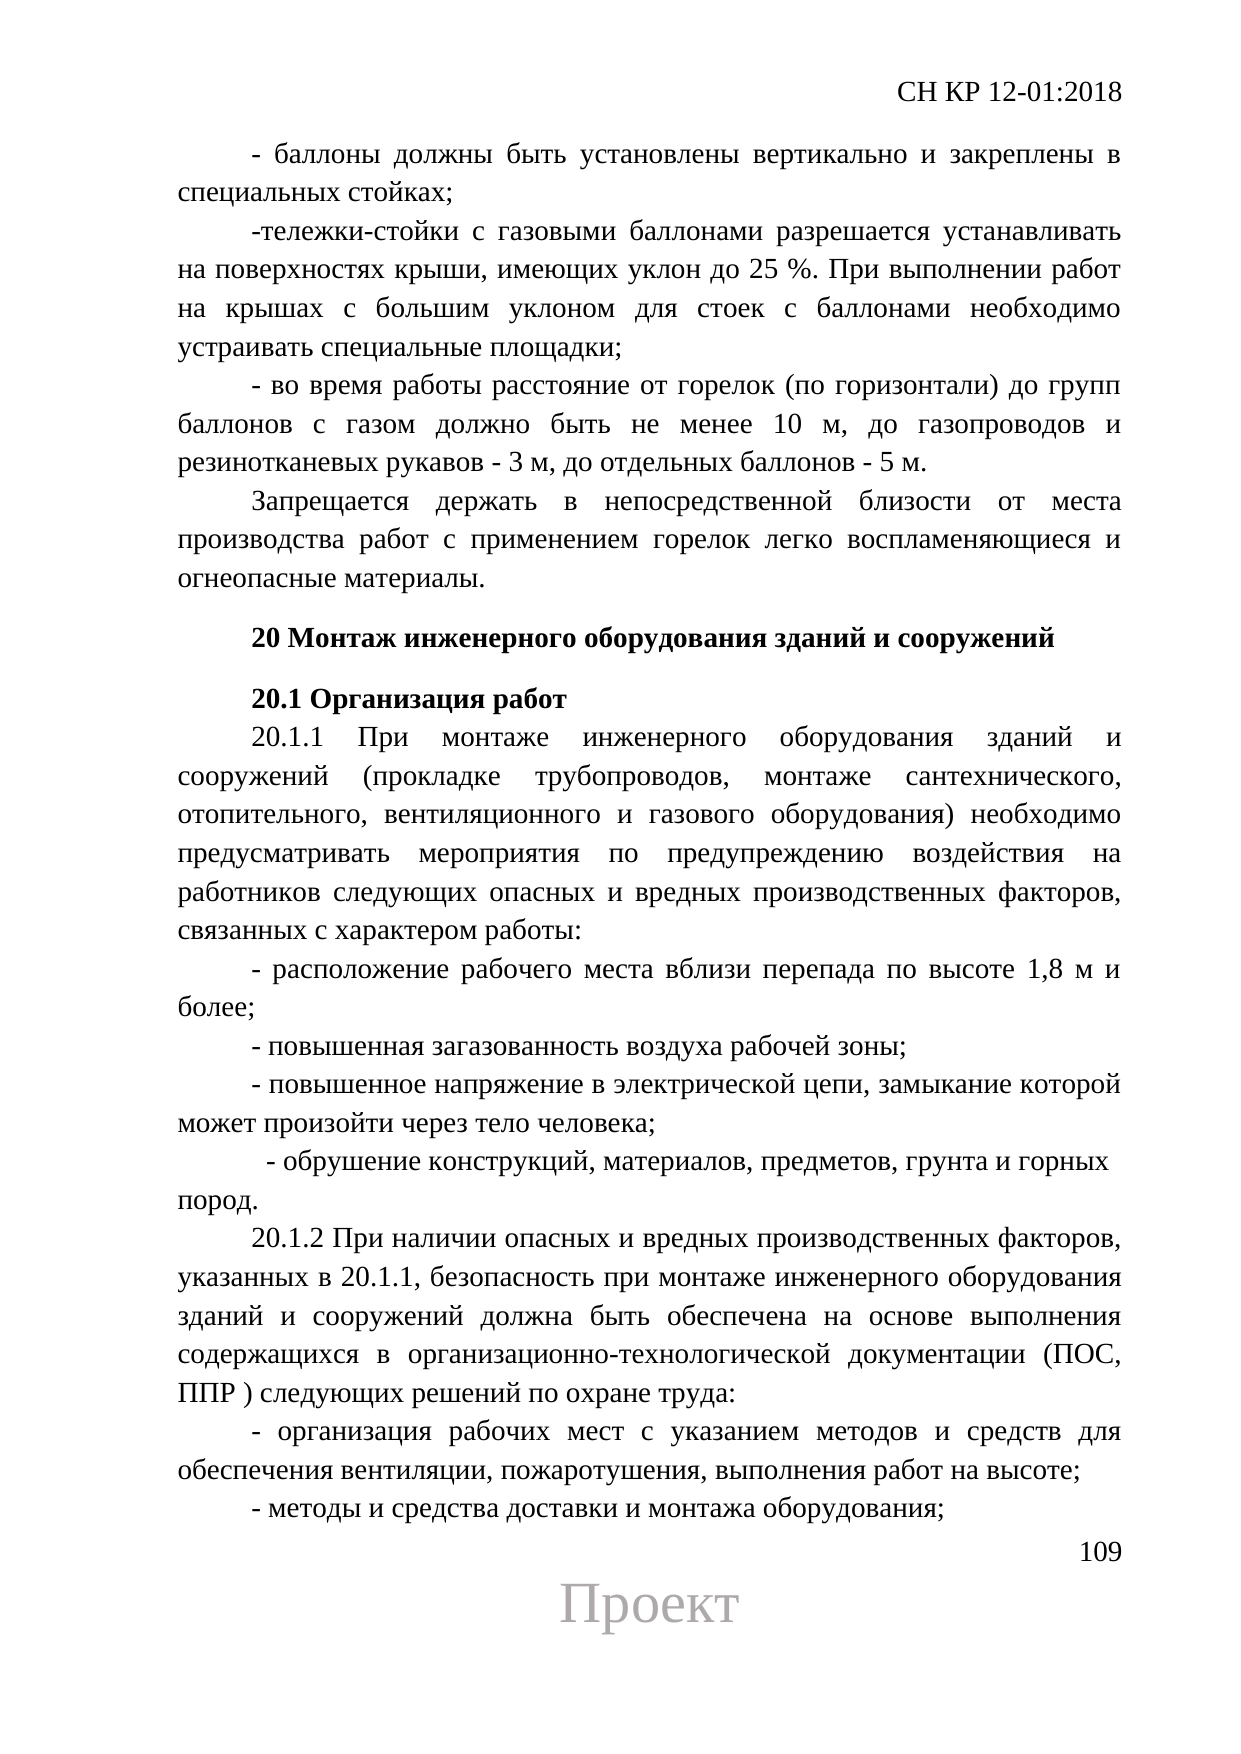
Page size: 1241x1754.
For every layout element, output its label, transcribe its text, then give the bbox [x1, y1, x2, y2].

text 20 Монтаж инженерного оборудования зданий и сооружений [177, 620, 1122, 654]
text - методы и средства доставки и монтажа оборудования; [177, 1490, 1122, 1524]
text Запрещается держать в непосредственной близости от места производства работ с применением горелок легко воспламеняющиеся и огнеопасные материалы. [177, 483, 1122, 593]
text - во время работы расстояние от горелок (по горизонтали) до групп баллонов с газом должно быть не менее 10 м, до газопроводов и резинотканевых рукавов - 3 м, до отдельных баллонов - 5 м. [177, 367, 1122, 478]
text - расположение рабочего места вблизи перепада по высоте 1,8 м и более; [177, 951, 1122, 1023]
text -тележки-стойки с газовыми баллонами разрешается устанавливать на поверхностях крыши, имеющих уклон до 25 %. При выполнении работ на крышах с большим уклоном для стоек с баллонами необходимо устраивать специальные площадки; [177, 213, 1122, 362]
text - баллоны должны быть установлены вертикально и закреплены в специальных стойках; [177, 136, 1122, 208]
text - повышенная загазованность воздуха рабочей зоны; [177, 1028, 1122, 1061]
text - повышенное напряжение в электрической цепи, замыкание которой может произойти через тело человека; [177, 1066, 1122, 1138]
text 20.1.2 При наличии опасных и вредных производственных факторов, указанных в 20.1.1, безопасность при монтаже инженерного оборудования зданий и сооружений должна быть обеспечена на основе выполнения содержащихся в организационно-технологической документации (ПОС, ППР ) следующих решений по охране труда: [177, 1221, 1122, 1408]
text - обрушение конструкций, материалов, предметов, грунта и горных пород. [177, 1143, 1138, 1216]
text 20.1 Организация работ [177, 681, 1122, 714]
text - организация рабочих мест с указанием методов и средств для обеспечения вентиляции, пожаротушения, выполнения работ на высоте; [177, 1413, 1122, 1485]
text 20.1.1 При монтаже инженерного оборудования зданий и сооружений (прокладке трубопроводов, монтаже сантехнического, отопительного, вентиляционного и газового оборудования) необходимо предусматривать мероприятия по предупреждению воздействия на работников следующих опасных и вредных производственных факторов, связанных с характером работы: [177, 719, 1122, 946]
